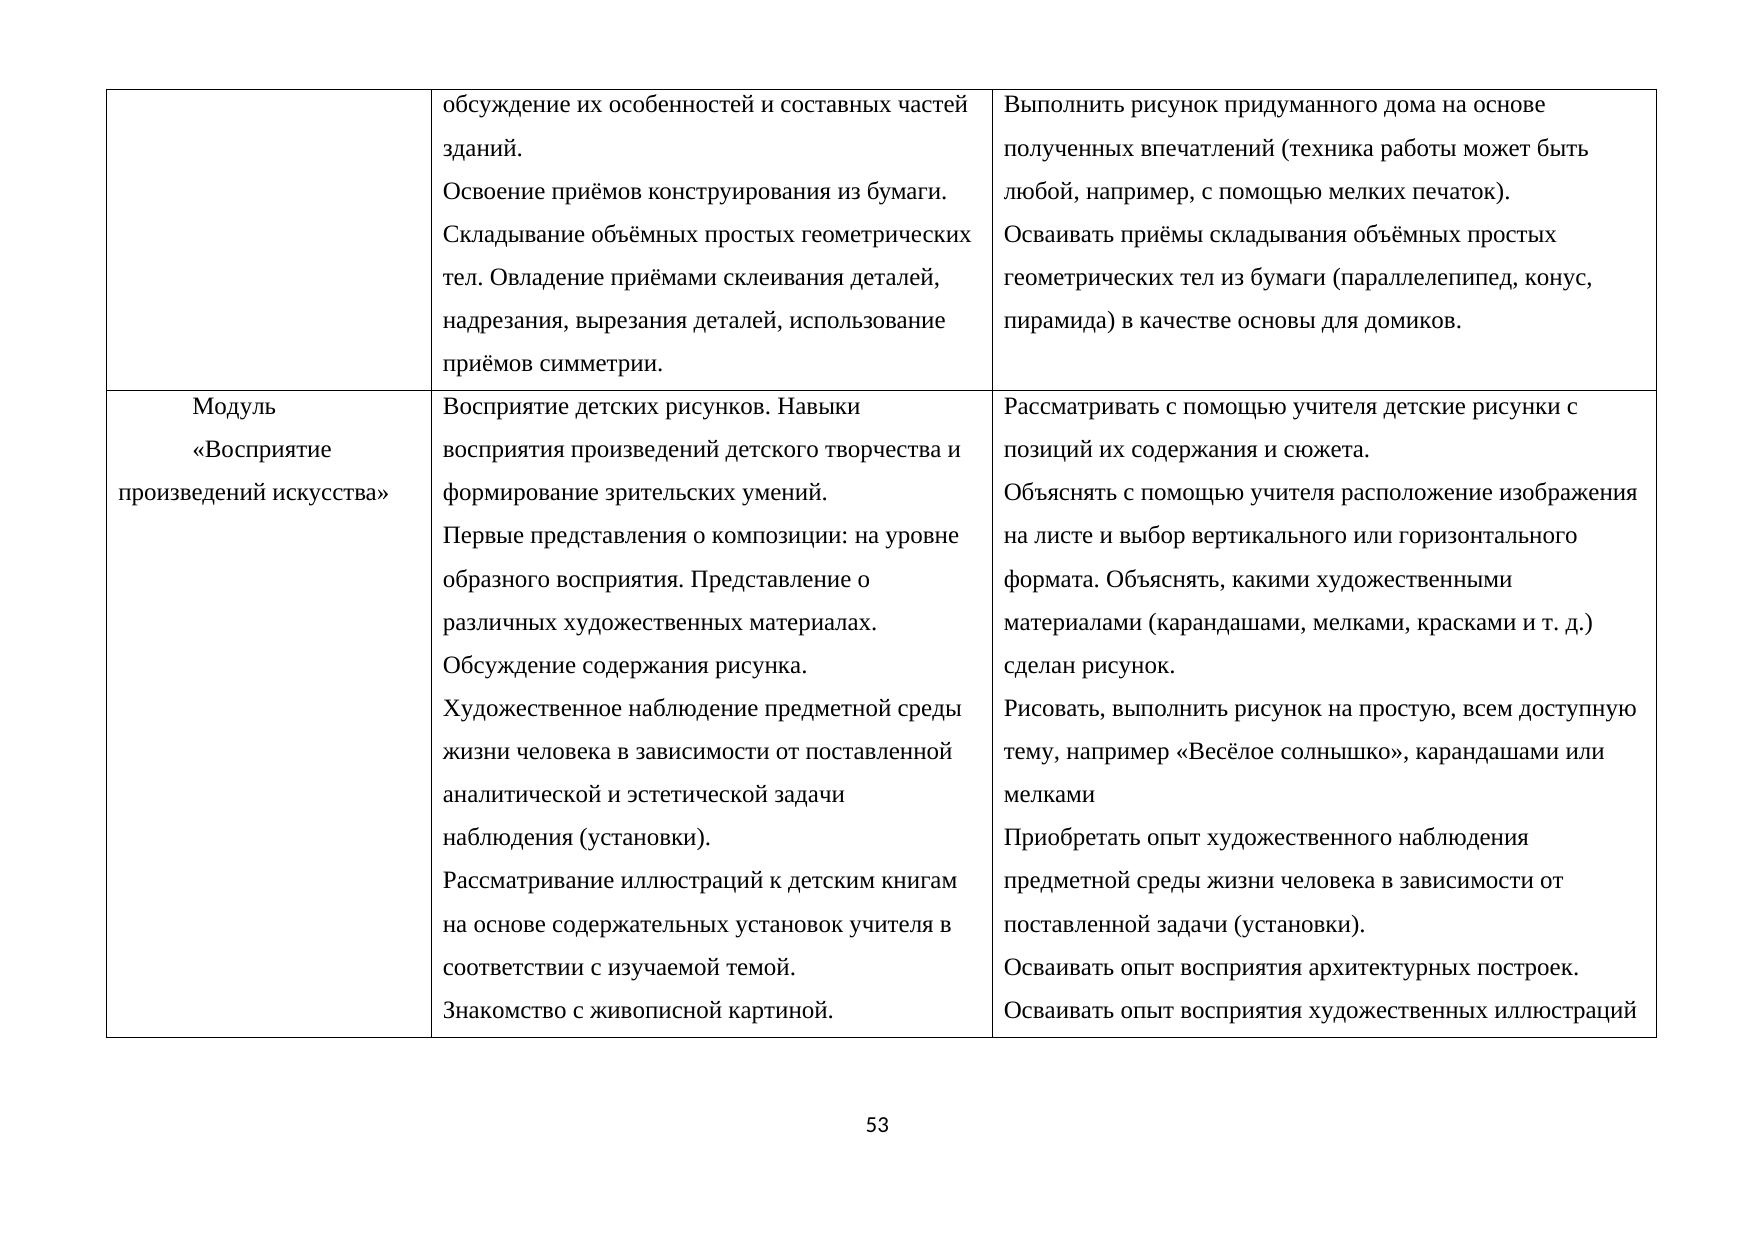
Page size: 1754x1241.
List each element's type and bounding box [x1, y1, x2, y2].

table_cell [107, 391, 431, 1037]
table_cell [107, 90, 431, 390]
table_cell [993, 391, 1656, 1037]
table_cell [993, 90, 1656, 390]
table_cell [432, 90, 992, 390]
table_cell [432, 391, 992, 1037]
